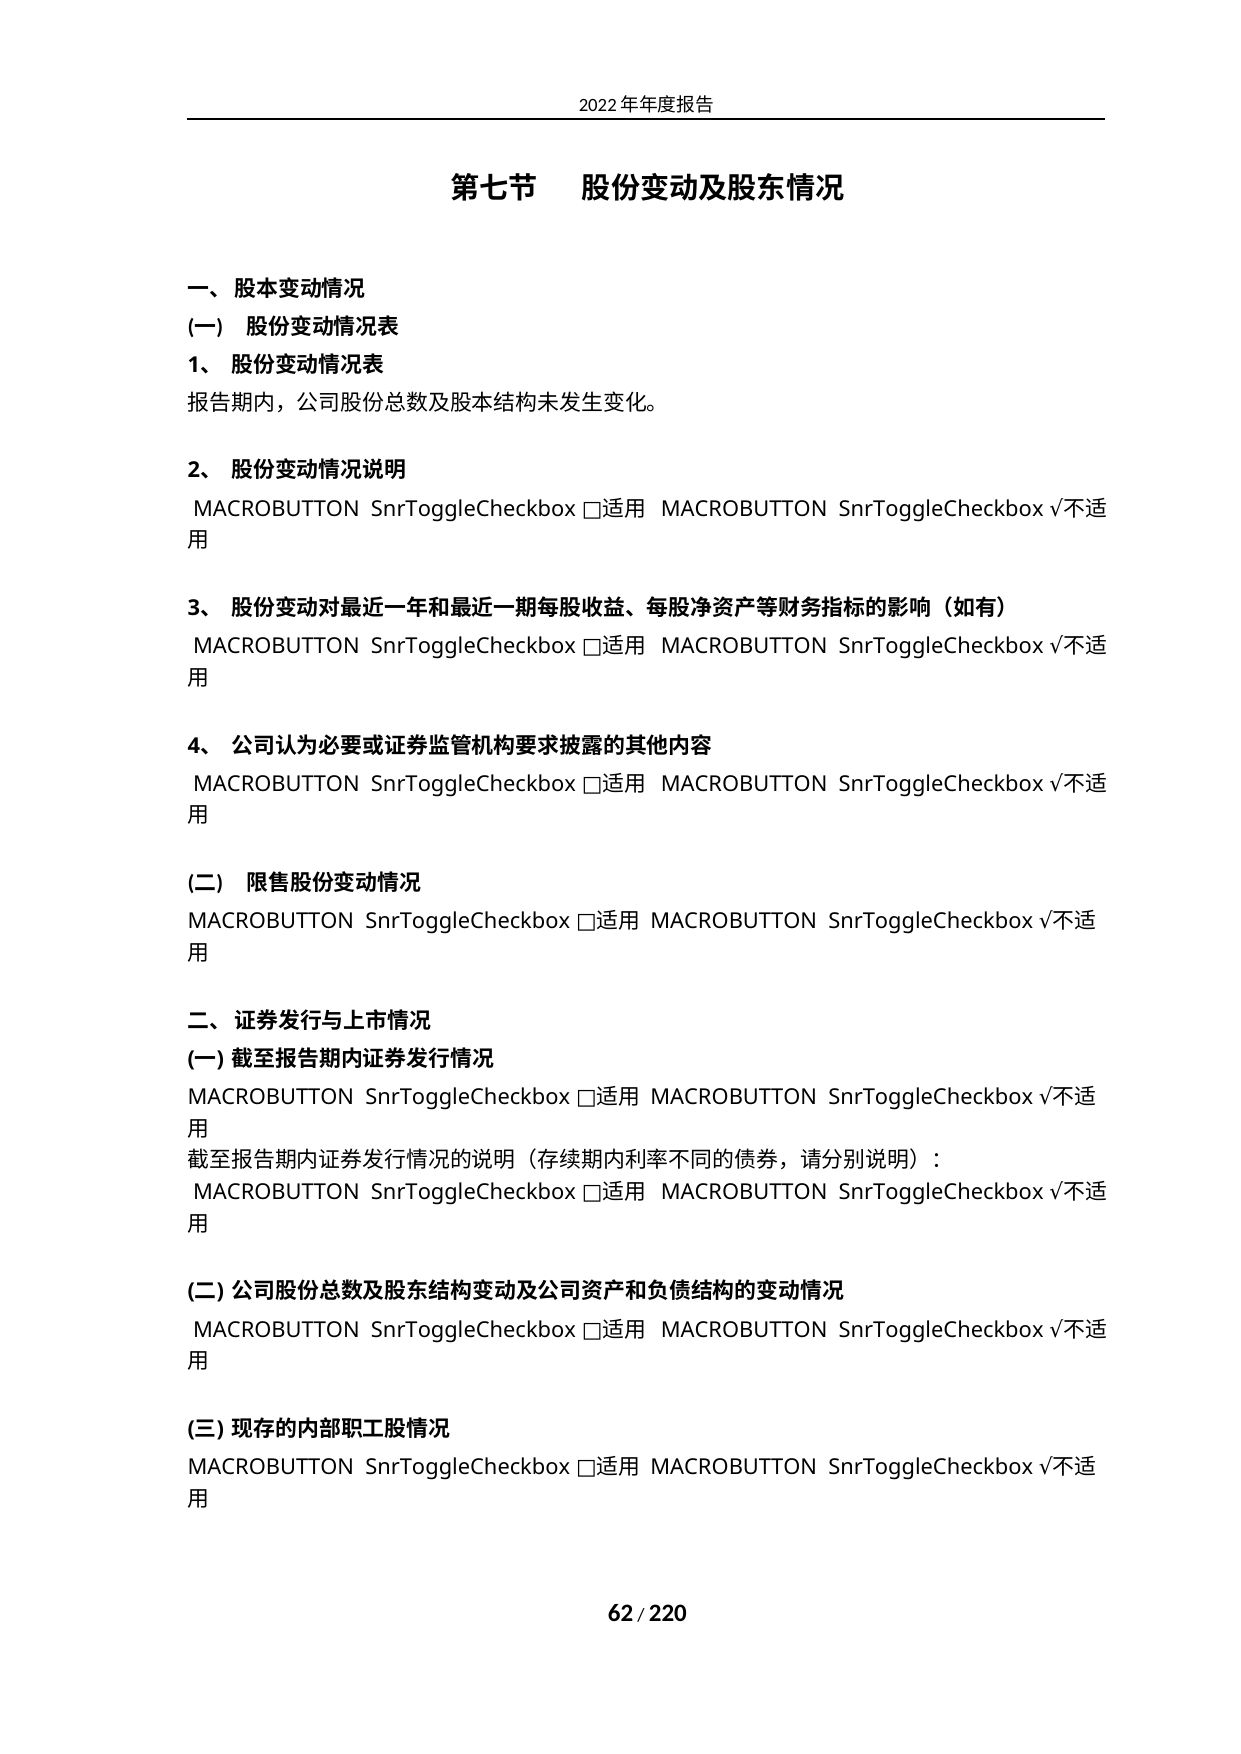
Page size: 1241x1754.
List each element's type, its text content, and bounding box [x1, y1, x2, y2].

subtitle 限售股份变动情况 [187, 865, 1107, 897]
subtitle 股份变动情况表 [187, 309, 1107, 340]
subtitle 股份变动及股东情况 [187, 165, 1107, 207]
subtitle 证券发行与上市情况 [187, 1003, 1107, 1034]
subtitle 股份变动情况表 [187, 347, 1107, 378]
subtitle 股本变动情况 [187, 271, 1107, 302]
